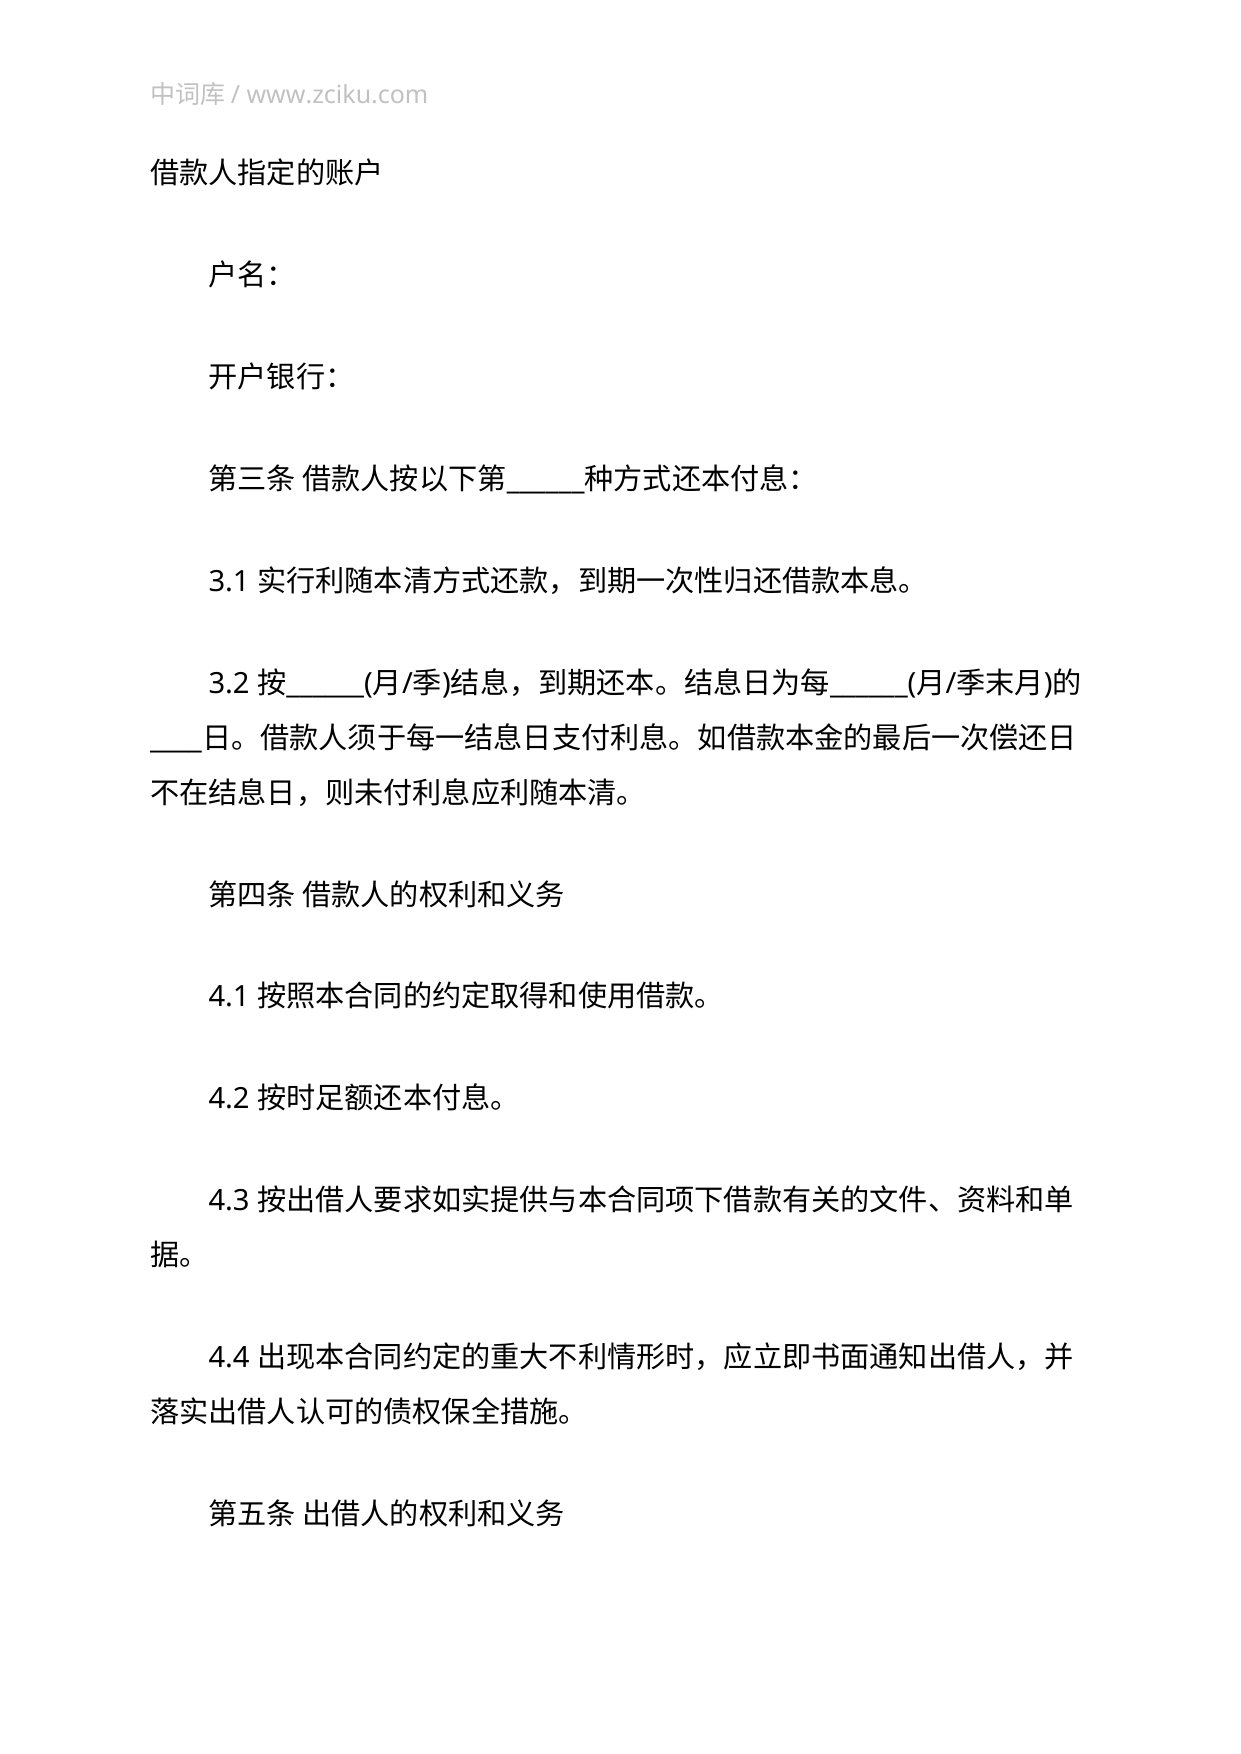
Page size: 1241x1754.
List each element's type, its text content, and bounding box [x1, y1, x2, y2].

text 第四条 借款人的权利和义务 [150, 871, 1090, 913]
text 3.2 按______(月/季)结息，到期还本。结息日为每______(月/季末月)的____日。借款人须于每一结息日支付利息。如借款本金的最后一次偿还日不在结息日，则未付利息应利随本清。 [150, 659, 1090, 812]
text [150, 150, 1090, 192]
text 开户银行： [150, 353, 1090, 396]
text 户名： [150, 252, 1090, 294]
text 4.2 按时足额还本付息。 [150, 1075, 1090, 1117]
text 第三条 借款人按以下第______种方式还本付息： [150, 455, 1090, 498]
text 4.1 按照本合同的约定取得和使用借款。 [150, 973, 1090, 1015]
text 4.3 按出借人要求如实提供与本合同项下借款有关的文件、资料和单据。 [150, 1177, 1090, 1274]
text 第五条 出借人的权利和义务 [150, 1490, 1090, 1533]
text 4.4 出现本合同约定的重大不利情形时，应立即书面通知出借人，并落实出借人认可的债权保全措施。 [150, 1333, 1090, 1431]
text 3.1 实行利随本清方式还款，到期一次性归还借款本息。 [150, 557, 1090, 600]
